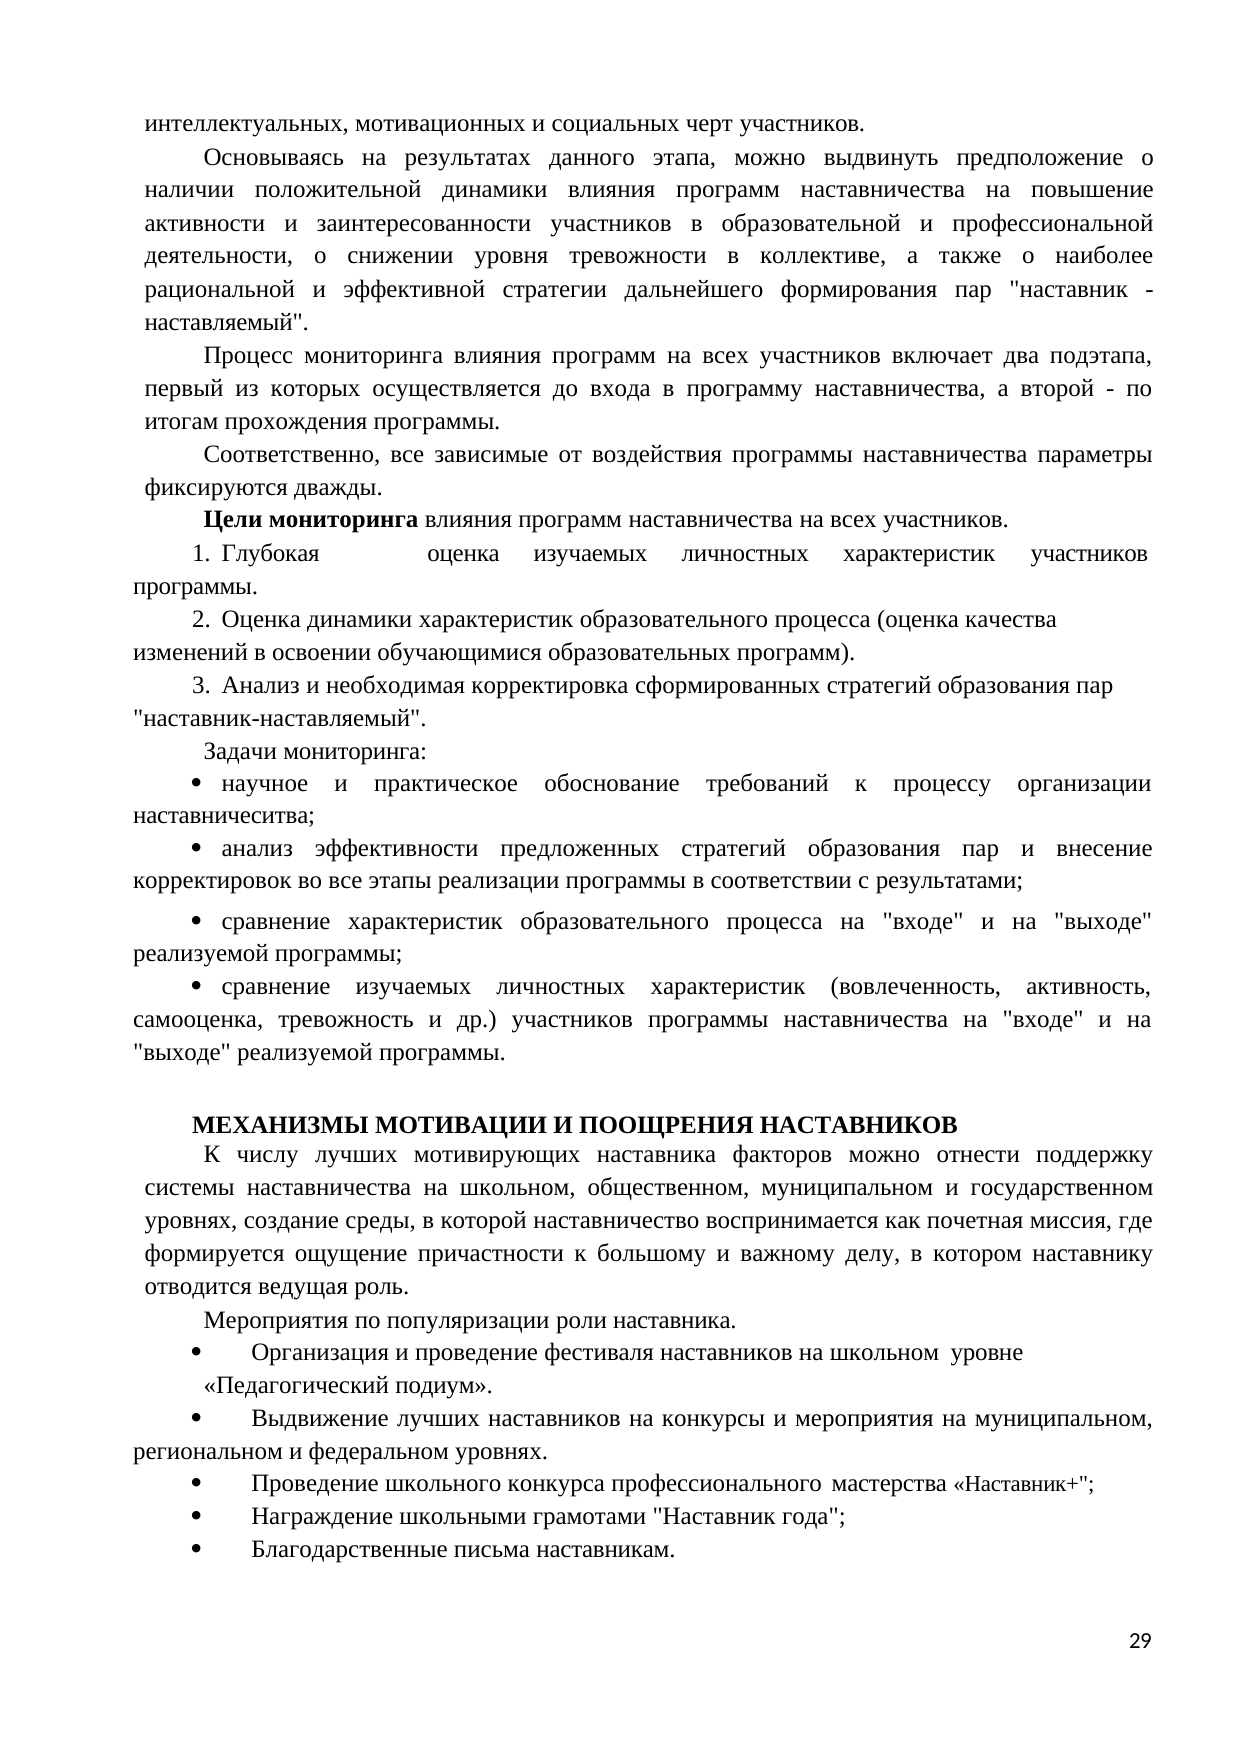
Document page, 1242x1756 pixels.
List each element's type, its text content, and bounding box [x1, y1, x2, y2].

list сравнение характеристик образовательного процесса на "входе" и на "выходе" реализуемой программы; [133, 906, 1153, 967]
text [144, 108, 1154, 137]
subtitle МЕХАНИЗМЫ МОТИВАЦИИ И ПООЩРЕНИЯ НАСТАВНИКОВ [133, 1111, 1212, 1139]
text К числу лучших мотивирующих наставника факторов можно отнести поддержку системы наставничества на школьном, общественном, муниципальном и государственном уровнях, создание среды, в которой наставничество воспринимается как почетная миссия, где формируется ощущение причастности к большому и важному делу, в котором наставнику отводится ведущая роль. [144, 1139, 1154, 1300]
list анализ эффективности предложенных стратегий образования пар и внесение корректировок во все этапы реализации программы в соответствии с результатами; [133, 833, 1153, 894]
list Выдвижение лучших наставников на конкурсы и мероприятия на муниципальном, региональном и федеральном уровнях. [133, 1403, 1154, 1464]
list Анализ и необходимая корректировка сформированных стратегий образования пар "наставник-наставляемый". [133, 670, 1144, 732]
list сравнение изучаемых личностных характеристик (вовлеченность, активность, самооценка, тревожность и др.) участников программы наставничества на "входе" и на "выходе" реализуемой программы. [133, 971, 1152, 1066]
list Оценка динамики характеристик образовательного процесса (оценка качества изменений в освоении обучающимися образовательных программ). [133, 604, 1131, 666]
text Мероприятия по популяризации роли наставника. [144, 1305, 1212, 1333]
list научное и практическое обоснование требований к процессу организации наставничеситва; [133, 768, 1152, 829]
text «Педагогический подиум». [144, 1370, 1212, 1399]
text Задачи мониторинга: [144, 736, 1212, 765]
list Организация и проведение фестиваля наставников на школьном уровне [133, 1337, 1212, 1366]
list Награждение школьными грамотами "Наставник года"; [133, 1501, 1212, 1530]
list Благодарственные письма наставникам. [133, 1534, 1212, 1563]
text Соответственно, все зависимые от воздействия программы наставничества параметры фиксируются дважды. [144, 439, 1153, 501]
list Глубокая оценка изучаемых личностных характеристик участников программы. [133, 538, 1150, 600]
text Цели мониторинга влияния программ наставничества на всех участников. [144, 505, 1212, 534]
list Проведение школьного конкурса профессионального мастерства «Наставник+"; [133, 1468, 1212, 1497]
text Основываясь на результатах данного этапа, можно выдвинуть предположение о наличии положительной динамики влияния программ наставничества на повышение активности и заинтересованности участников в образовательной и профессиональной деятельности, о снижении уровня тревожности в коллективе, а также о наиболее рациональной и эффективной стратегии дальнейшего формирования пар "наставник - наставляемый". [144, 142, 1154, 335]
text Процесс мониторинга влияния программ на всех участников включает два подэтапа, первый из которых осуществляется до входа в программу наставничества, а второй - по итогам прохождения программы. [144, 340, 1153, 434]
